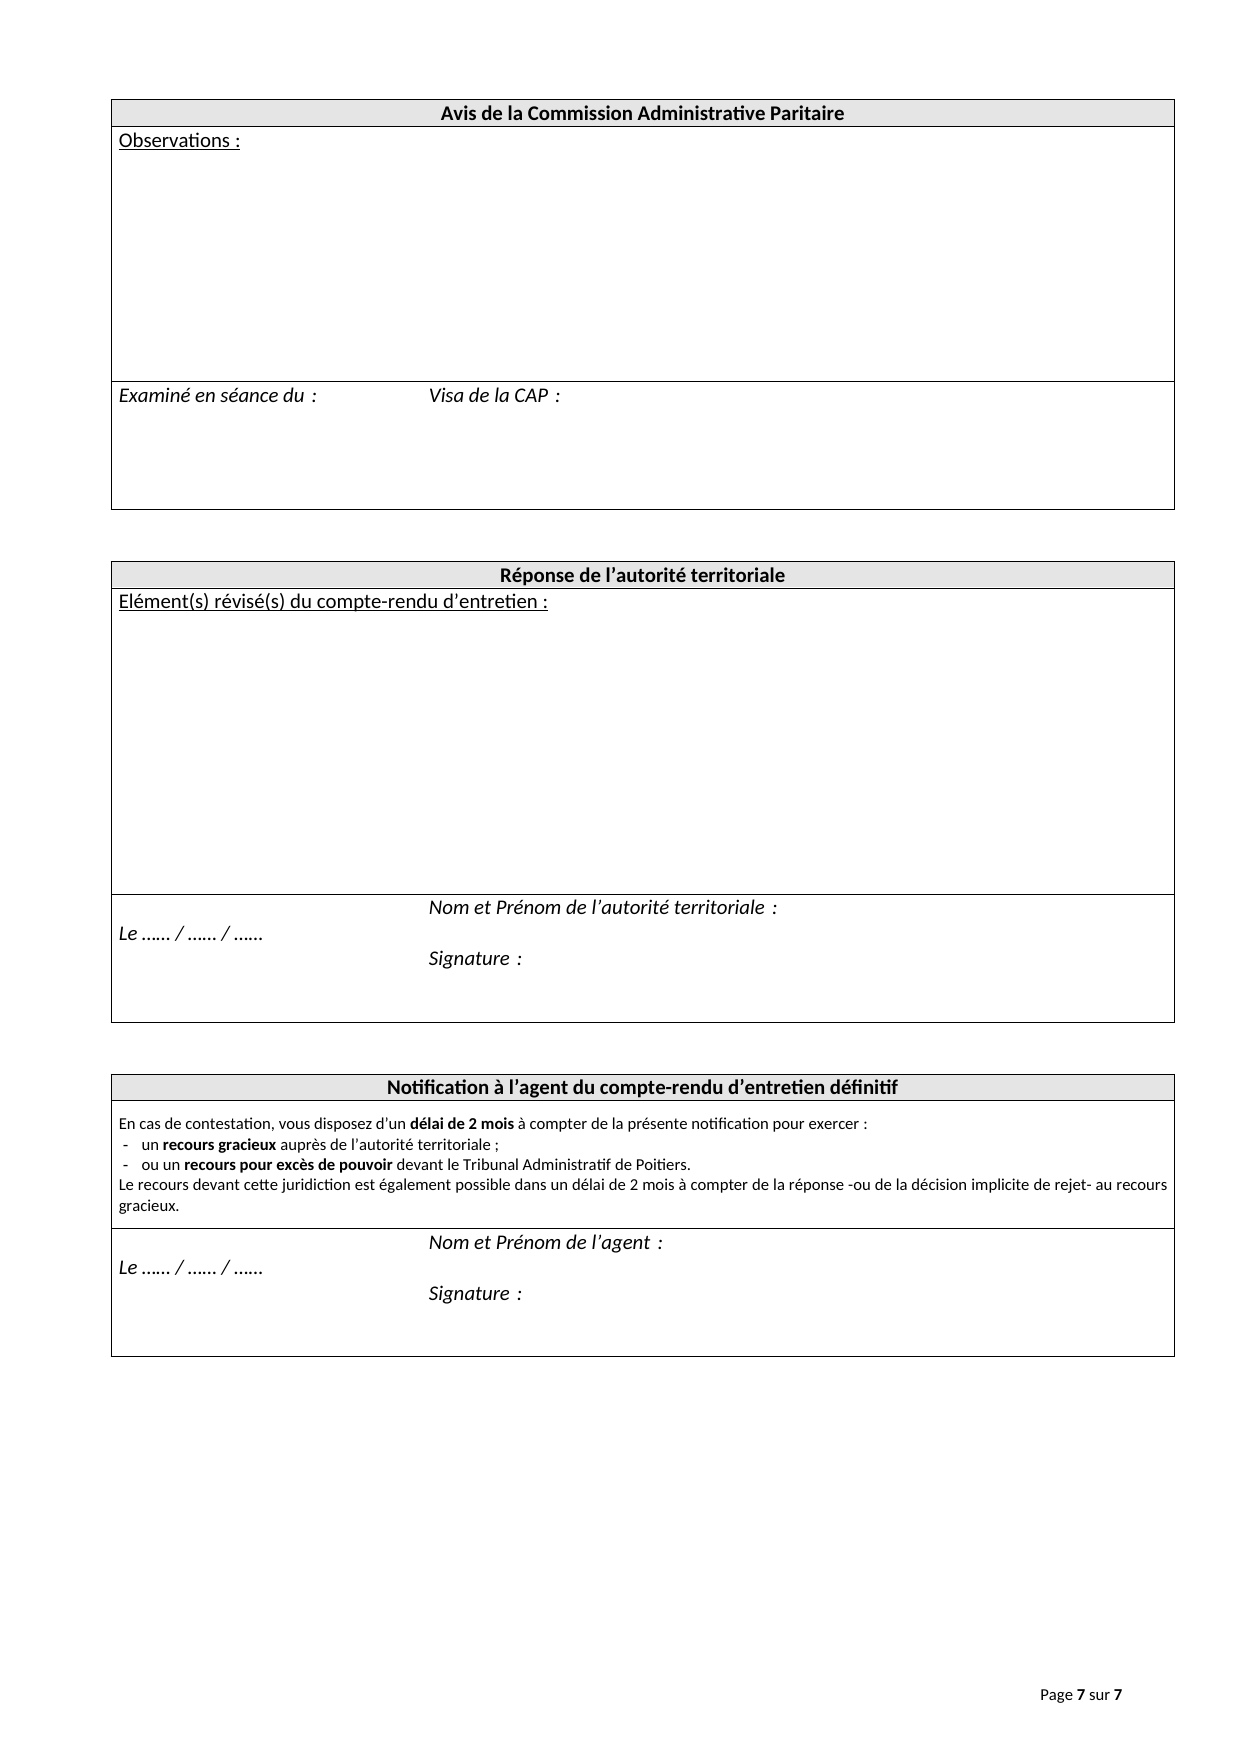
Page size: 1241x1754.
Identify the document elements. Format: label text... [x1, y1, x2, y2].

table_cell Nom et Prénom de l’agent : Signature : [421, 1229, 1174, 1356]
table_cell Le …… / …… / …… [112, 895, 421, 1022]
table_cell Nom et Prénom de l’autorité territoriale : Signature : [421, 895, 1174, 1022]
table_cell Examiné en séance du : [112, 382, 421, 509]
table_header Avis de la Commission Administrative Paritaire [112, 100, 1174, 126]
table_cell Elément(s) révisé(s) du compte-rendu d’entretien : [112, 589, 1174, 893]
table_cell En cas de contestation, vous disposez d’un délai de 2 mois à compter de la présente notification pour exercer : un recours gracieux auprès de l’autorité territoriale ; ou un recours pour excès de pouvoir devant le Tribunal Administratif de Poitiers. Le recours devant cette juridiction est également possible dans un délai de 2 mois à compter de la réponse -ou de la décision implicite de rejet- au recours gracieux. [112, 1101, 1174, 1228]
table_cell Le …… / …… / …… [112, 1229, 421, 1356]
table_cell Observations : [112, 127, 1174, 381]
table_header Notification à l’agent du compte-rendu d’entretien définitif [112, 1075, 1174, 1100]
table_cell Visa de la CAP : [421, 382, 1174, 509]
table_header Réponse de l’autorité territoriale [112, 562, 1174, 587]
